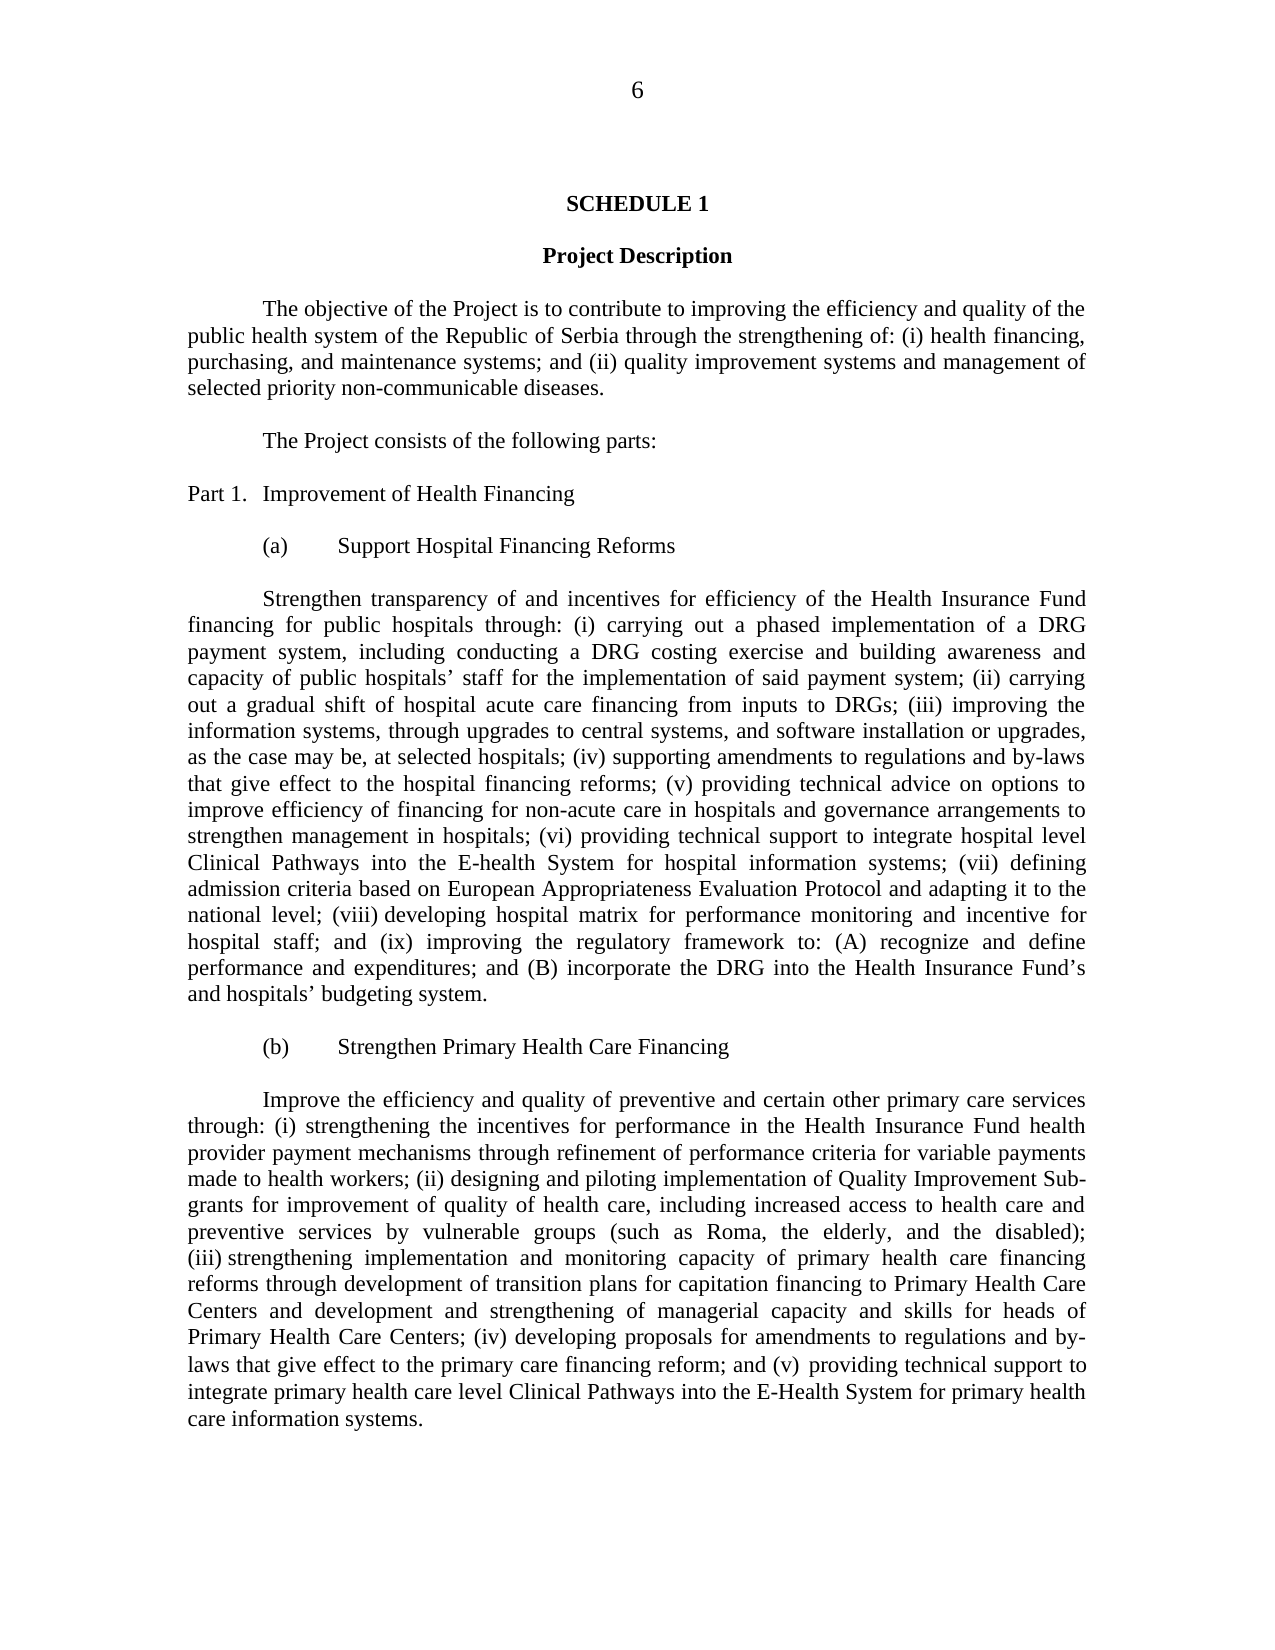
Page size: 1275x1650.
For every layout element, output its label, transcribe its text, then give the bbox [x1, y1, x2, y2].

text Improve the efficiency and quality of preventive and certain other primary care services through: (i) strengthening the incentives for performance in the Health Insurance Fund health provider payment mechanisms through refinement of performance criteria for variable payments made to health workers; (ii) designing and piloting implementation of Quality Improvement Sub-grants for improvement of quality of health care, including increased access to health care and preventive services by vulnerable groups (such as Roma, the elderly, and the disabled); (iii) strengthening implementation and monitoring capacity of primary health care financing reforms through development of transition plans for capitation financing to Primary Health Care Centers and development and strengthening of managerial capacity and skills for heads of Primary Health Care Centers; (iv) developing proposals for amendments to regulations and by-laws that give effect to the primary care financing reform; and (v) providing technical support to integrate primary health care level Clinical Pathways into the E-Health System for primary health care information systems. [187, 1086, 1087, 1431]
text (b) Strengthen Primary Health Care Financing [187, 1033, 1087, 1059]
text The objective of the Project is to contribute to improving the efficiency and quality of the public health system of the Republic of Serbia through the strengthening of: (i) health financing, purchasing, and maintenance systems; and (ii) quality improvement systems and management of selected priority non-communicable diseases. [187, 295, 1087, 401]
text SCHEDULE 1 [187, 190, 1087, 216]
text Project Description [187, 243, 1087, 269]
text (a) Support Hospital Financing Reforms [187, 532, 1087, 559]
text The Project consists of the following parts: [187, 427, 1087, 453]
text Part 1. Improvement of Health Financing [187, 480, 1087, 506]
text Strengthen transparency of and incentives for efficiency of the Health Insurance Fund financing for public hospitals through: (i) carrying out a phased implementation of a DRG payment system, including conducting a DRG costing exercise and building awareness and capacity of public hospitals’ staff for the implementation of said payment system; (ii) carrying out a gradual shift of hospital acute care financing from inputs to DRGs; (iii) improving the information systems, through upgrades to central systems, and software installation or upgrades, as the case may be, at selected hospitals; (iv) supporting amendments to regulations and by-laws that give effect to the hospital financing reforms; (v) providing technical advice on options to improve efficiency of financing for non-acute care in hospitals and governance arrangements to strengthen management in hospitals; (vi) providing technical support to integrate hospital level Clinical Pathways into the E-health System for hospital information systems; (vii) defining admission criteria based on European Appropriateness Evaluation Protocol and adapting it to the national level; (viii) developing hospital matrix for performance monitoring and incentive for hospital staff; and (ix) improving the regulatory framework to: (A) recognize and define performance and expenditures; and (B) incorporate the DRG into the Health Insurance Fund’s and hospitals’ budgeting system. [187, 585, 1087, 1007]
